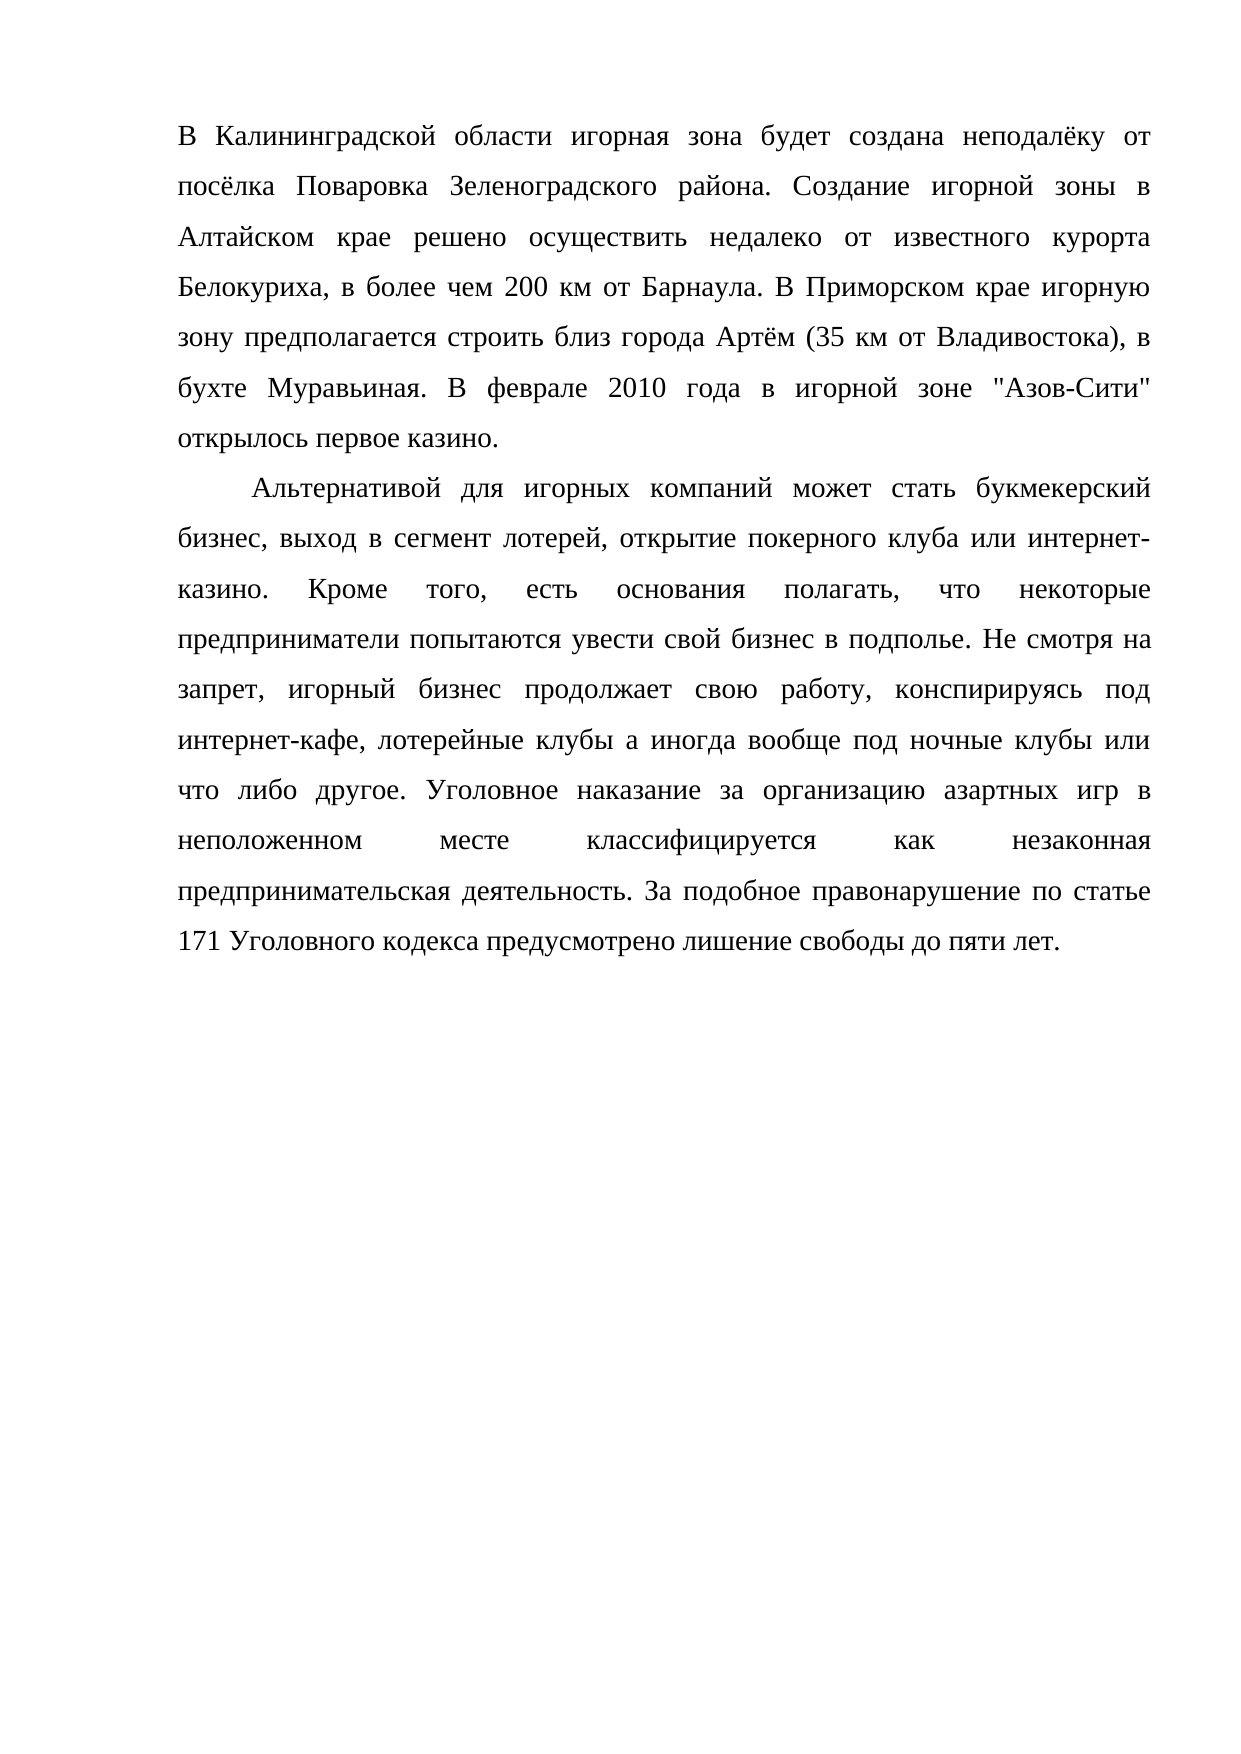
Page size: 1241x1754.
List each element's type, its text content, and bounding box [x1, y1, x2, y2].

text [177, 118, 1152, 453]
text Альтернативой для игорных компаний может стать букмекерский бизнес, выход в сегмент лотерей, открытие покерного клуба или интернет-казино. Кроме того, есть основания полагать, что некоторые предприниматели попытаются увести свой бизнес в подполье. Не смотря на запрет, игорный бизнес продолжает свою работу, конспирируясь под интернет-кафе, лотерейные клубы а иногда вообще под ночные клубы или что либо другое. Уголовное наказание за организацию азартных игр в неположенном месте классифицируется как незаконная предпринимательская деятельность. За подобное правонарушение по статье 171 Уголовного кодекса предусмотрено лишение свободы до пяти лет. [177, 470, 1152, 957]
